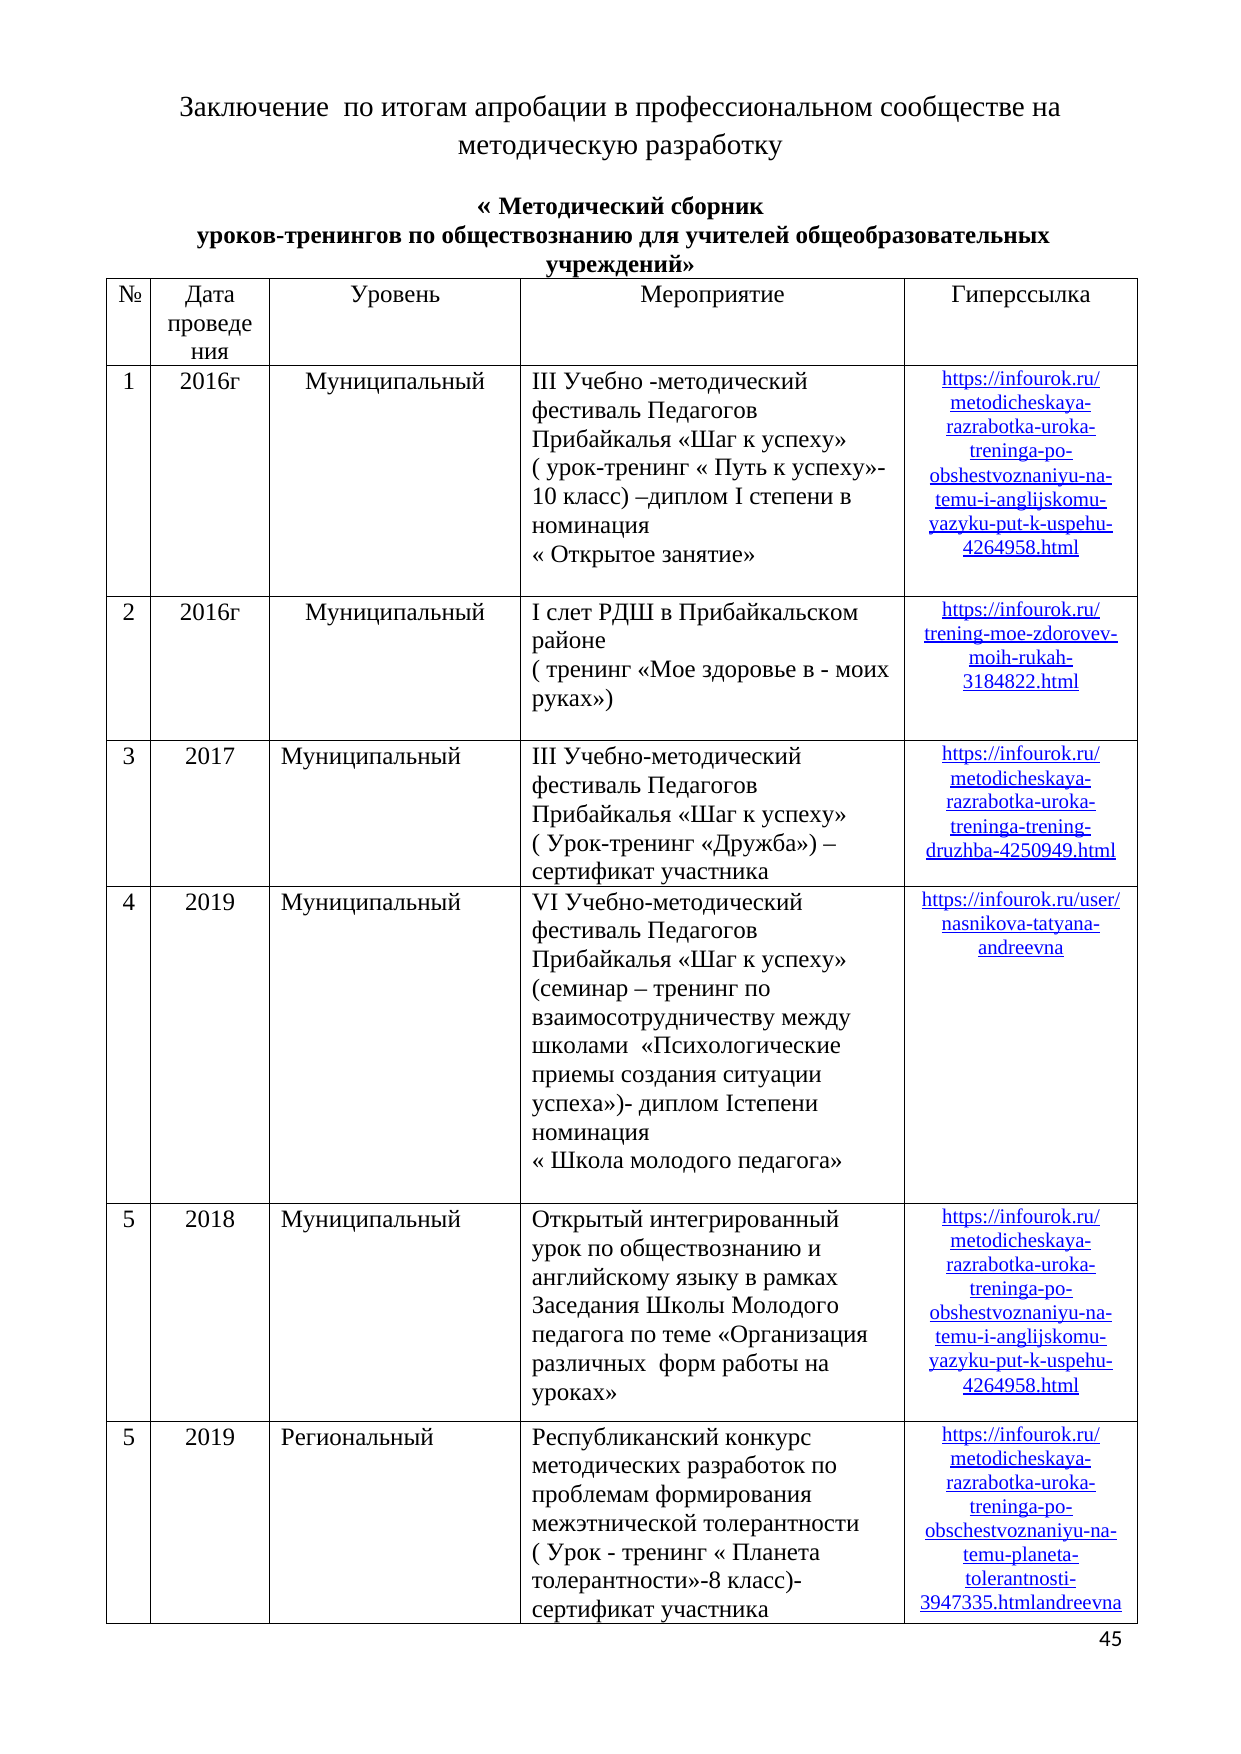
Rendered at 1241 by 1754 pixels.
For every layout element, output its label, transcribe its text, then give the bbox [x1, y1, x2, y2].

table_cell 2016г [151, 597, 269, 740]
table_header Дата проведения [151, 279, 269, 365]
table_cell 3 [107, 741, 150, 886]
table_cell 2018 [151, 1204, 269, 1421]
table_cell 5 [107, 1204, 150, 1421]
table_cell https://infourok.ru/user/nasnikova-tatyana-andreevna [905, 887, 1137, 1203]
table_header Гиперссылка [905, 279, 1137, 365]
table_cell https://infourok.ru/metodicheskaya-razrabotka-uroka-treninga-po-obshestvoznaniyu-na-temu-i-anglijskomu-yazyku-put-k-uspehu-4264958.html [905, 1204, 1137, 1421]
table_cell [521, 1422, 904, 1623]
table_header № [107, 279, 150, 365]
table_cell 2016г [151, 366, 269, 596]
text уроков-тренингов по обществознанию для учителей общеобразовательных учреждений» [118, 220, 1122, 278]
text Заключение по итогам апробации в профессиональном сообществе на методическую разработку [118, 89, 1122, 161]
table_cell Муниципальный [270, 1204, 520, 1421]
table_cell Региональный [270, 1422, 520, 1623]
table_cell I слет РДШ в Прибайкальском районе ( тренинг «Мое здоровье в - моих руках») [521, 597, 904, 740]
table_cell Открытый интегрированный урок по обществознанию и английскому языку в рамках Заседания Школы Молодого педагога по теме «Организация различных форм работы на уроках» [521, 1204, 904, 1421]
table_cell 2019 [151, 1422, 269, 1623]
table_cell 4 [107, 887, 150, 1203]
table_cell Муниципальный [270, 741, 520, 886]
table_cell Муниципальный [270, 887, 520, 1203]
table_cell III Учебно-методический фестиваль Педагогов Прибайкалья «Шаг к успеху» ( Урок-тренинг «Дружба») – сертификат участника [521, 741, 904, 886]
table_header Мероприятие [521, 279, 904, 365]
table_cell 1 [107, 366, 150, 596]
table_cell III Учебно -методический фестиваль Педагогов Прибайкалья «Шаг к успеху» ( урок-тренинг « Путь к успеху»- 10 класс) –диплом I степени в номинация « Открытое занятие» [521, 366, 904, 596]
table_cell https://infourok.ru/metodicheskaya-razrabotka-uroka-treninga-trening-druzhba-4250949.html [905, 741, 1137, 886]
table_cell https://infourok.ru/metodicheskaya-razrabotka-uroka-treninga-po-obshestvoznaniyu-na-temu-i-anglijskomu-yazyku-put-k-uspehu-4264958.html [905, 366, 1137, 596]
table_cell 2017 [151, 741, 269, 886]
table_cell Муниципальный [270, 597, 520, 740]
table_cell 2019 [151, 887, 269, 1203]
text « Методический сборник [118, 187, 1122, 220]
table_header Уровень [270, 279, 520, 365]
table_cell Муниципальный [270, 366, 520, 596]
table_cell 2 [107, 597, 150, 740]
table_cell https://infourok.ru/trening-moe-zdorovev-moih-rukah-3184822.html [905, 597, 1137, 740]
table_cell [905, 1422, 1137, 1623]
table_cell VI Учебно-методический фестиваль Педагогов Прибайкалья «Шаг к успеху» (семинар – тренинг по взаимосотрудничеству между школами «Психологические приемы создания ситуации успеха»)- диплом Iстепени номинация « Школа молодого педагога» [521, 887, 904, 1203]
table_cell 5 [107, 1422, 150, 1623]
